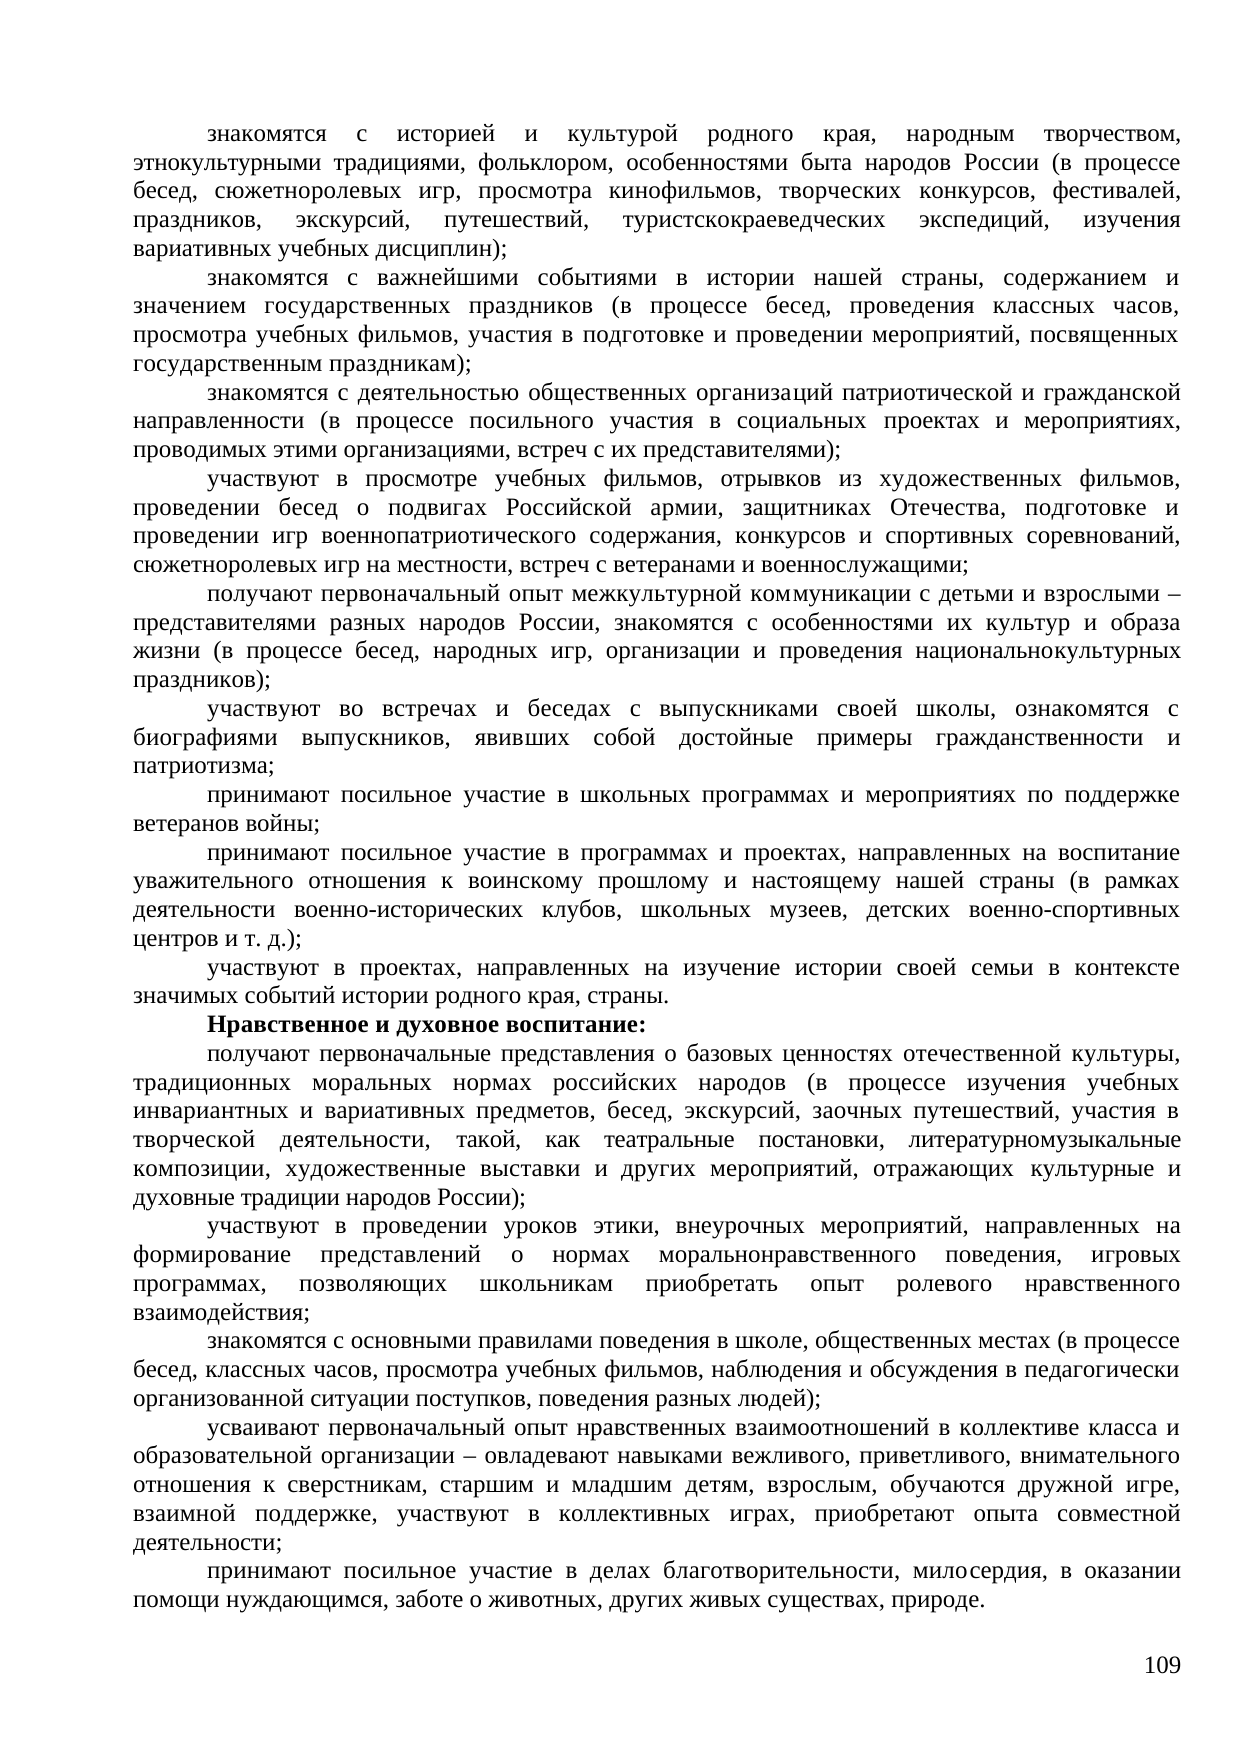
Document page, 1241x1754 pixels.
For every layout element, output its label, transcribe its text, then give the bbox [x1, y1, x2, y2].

text участвуют в проведении уроков этики, внеурочных мероприятий, направленных на формирование представлений о нормах морально­нравственного поведения, игровых программах, позволяющих школьникам приобретать опыт ролевого нравственного взаимодействия; [133, 1211, 1181, 1326]
text Нравственное и духовное воспитание: [133, 1009, 1181, 1038]
text знакомятся с историей и культурой родного края, народным творчеством, этнокультурными традициями, фольклором, особенностями быта народов России (в процессе бесед, сюжетно­ролевых игр, просмотра кинофильмов, творческих конкурсов, фестивалей, праздников, экскурсий, путешествий, туристско­краеведческих экспедиций, изучения вариативных учебных дисциплин); [133, 118, 1181, 262]
text получают первоначальный опыт межкультурной коммуникации с детьми и взрослыми – представителями разных народов России, знакомятся с особенностями их культур и образа жизни (в процессе бесед, народных игр, организации и проведения национально­культурных праздников); [133, 578, 1181, 693]
text знакомятся с важнейшими событиями в истории нашей страны, содержанием и значением государственных праздников (в процессе бесед, проведения классных часов, просмотра учебных фильмов, участия в подготовке и проведении мероприятий, посвященных государственным праздникам); [133, 262, 1181, 377]
text знакомятся с основными правилами поведения в школе, общественных местах (в процессе бесед, классных часов, просмотра учебных фильмов, наблюдения и обсуждения в педагогически организованной ситуации поступков, поведения разных людей); [133, 1326, 1181, 1412]
text принимают посильное участие в делах благотворительности, милосердия, в оказании помощи нуждающимся, заботе о животных, других живых существах, природе. [133, 1556, 1181, 1613]
text принимают посильное участие в программах и проектах, направленных на воспитание уважительного отношения к воинскому прошлому и настоящему нашей страны (в рамках деятельности военно-исторических клубов, школьных музеев, детских военно-спортивных центров и т. д.); [133, 837, 1181, 952]
text знакомятся с деятельностью общественных организаций патриотической и гражданской направленности (в процессе посильного участия в социальных проектах и мероприятиях, проводимых этими организациями, встреч с их представителями); [133, 377, 1181, 463]
text участвуют во встречах и беседах с выпускниками своей школы, ознакомятся с биографиями выпускников, явивших собой достойные примеры гражданственности и патриотизма; [133, 693, 1181, 779]
text участвуют в проектах, направленных на изучение истории своей семьи в контексте значимых событий истории родного края, страны. [133, 952, 1181, 1009]
text получают первоначальные представления о базовых ценностях отечественной культуры, традиционных моральных нормах российских народов (в процессе изучения учебных инвариантных и вариативных предметов, бесед, экскурсий, заочных путешествий, участия в творческой деятельности, такой, как театральные постановки, литературно­музыкальные композиции, художественные выставки и других мероприятий, отражающих культурные и духовные традиции народов России); [133, 1038, 1181, 1211]
text участвуют в просмотре учебных фильмов, отрывков из художественных фильмов, проведении бесед о подвигах Российской армии, защитниках Отечества, подготовке и проведении игр военно­патриотического содержания, конкурсов и спортивных соревнований, сюжетно­ролевых игр на местности, встреч с ветеранами и военнослужащими; [133, 463, 1181, 578]
text усваивают первоначальный опыт нравственных взаимоотношений в коллективе класса и образовательной организации – овладевают навыками вежливого, приветливого, внимательного отношения к сверстникам, старшим и младшим детям, взрослым, обучаются дружной игре, взаимной поддержке, участвуют в коллективных играх, приобретают опыта совместной деятельности; [133, 1412, 1181, 1556]
text принимают посильное участие в школьных программах и мероприятиях по поддержке ветеранов войны; [133, 779, 1181, 837]
